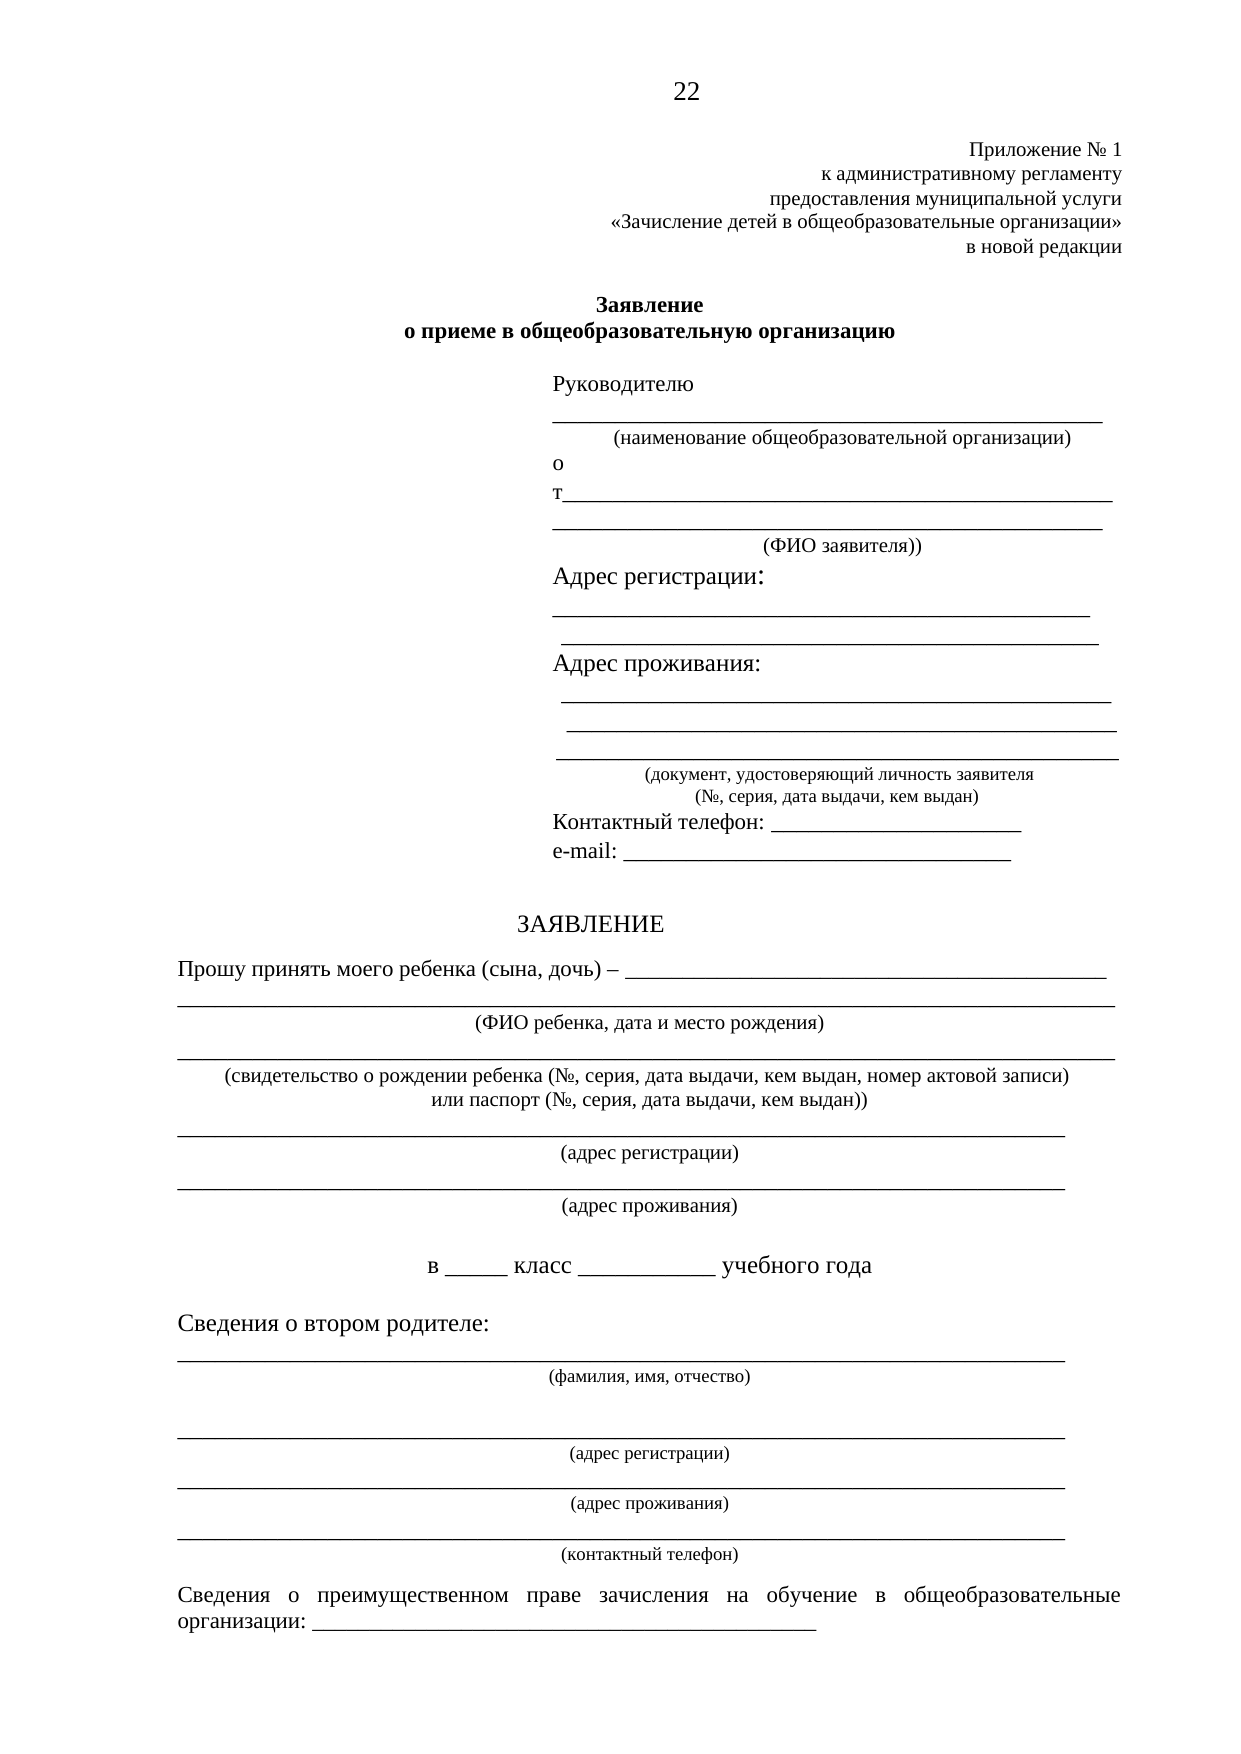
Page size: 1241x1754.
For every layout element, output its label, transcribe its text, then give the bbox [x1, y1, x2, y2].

text (свидетельство о рождении ребенка (№, серия, дата выдачи, кем выдан, номер актовой записи) или паспорт (№, серия, дата выдачи, кем выдан)) [177, 1063, 1122, 1111]
text (адрес регистрации) [177, 1442, 1122, 1463]
text Адрес проживания: [552, 648, 1122, 677]
text к административному регламенту [177, 161, 1122, 185]
text о приеме в общеобразовательную организацию [177, 317, 1122, 344]
text Прошу принять моего ребенка (сына, дочь) – __________________________________________ [177, 955, 1122, 981]
text Руководителю ____________________________________________ [552, 370, 1122, 425]
text предоставления муниципальной услуги [177, 185, 1122, 209]
text в новой редакции [177, 233, 1122, 258]
text (адрес проживания) [177, 1193, 1122, 1217]
text Приложение № 1 [177, 137, 1122, 161]
text Контактный телефон: ____________________ [552, 806, 1122, 835]
text _______________________________________________________________________ [177, 1463, 1122, 1492]
text ____________________________________________ [552, 677, 1122, 706]
text в _____ класс ___________ учебного года [177, 1250, 1122, 1279]
text ЗАЯВЛЕНИЕ [177, 909, 1122, 938]
text ___________________________________________________________________________ [177, 981, 1122, 1010]
text _______________________________________________________________________ [177, 1514, 1122, 1542]
text ___________________________________________________________________________ [177, 1034, 1122, 1063]
text (контактный телефон) [177, 1542, 1122, 1564]
text Заявление [177, 291, 1122, 317]
text (№, серия, дата выдачи, кем выдан) [552, 785, 1122, 806]
text (фамилия, имя, отчество) [177, 1365, 1122, 1387]
text от________________________________________________________________________________________ [552, 449, 1122, 533]
text «Зачисление детей в общеобразовательные организации» [177, 209, 1122, 233]
text (ФИО заявителя)) [177, 533, 1122, 557]
text (наименование общеобразовательной организации) [177, 425, 1122, 449]
text (ФИО ребенка, дата и место рождения) [177, 1010, 1122, 1034]
text Сведения о втором родителе: [177, 1308, 1122, 1336]
text _________________________________________________________________________________________ [552, 706, 1122, 763]
text _______________________________________________________________________ [177, 1111, 1122, 1140]
text _______________________________________________________________________ [177, 1336, 1122, 1365]
text Сведения о преимущественном праве зачисления на обучение в общеобразовательные организации: ____________________________________________ [177, 1581, 1122, 1633]
text ___________________________________________ [552, 619, 1122, 648]
text _______________________________________________________________________ [177, 1164, 1122, 1193]
text (адрес регистрации) [177, 1140, 1122, 1164]
text (документ, удостоверяющий личность заявителя [552, 763, 1122, 785]
text (адрес проживания) [177, 1492, 1122, 1514]
text е-mail: _______________________________ [552, 835, 1122, 864]
text _______________________________________________________________________ [177, 1413, 1122, 1442]
text Адрес регистрации: ___________________________________________ [552, 557, 1122, 619]
